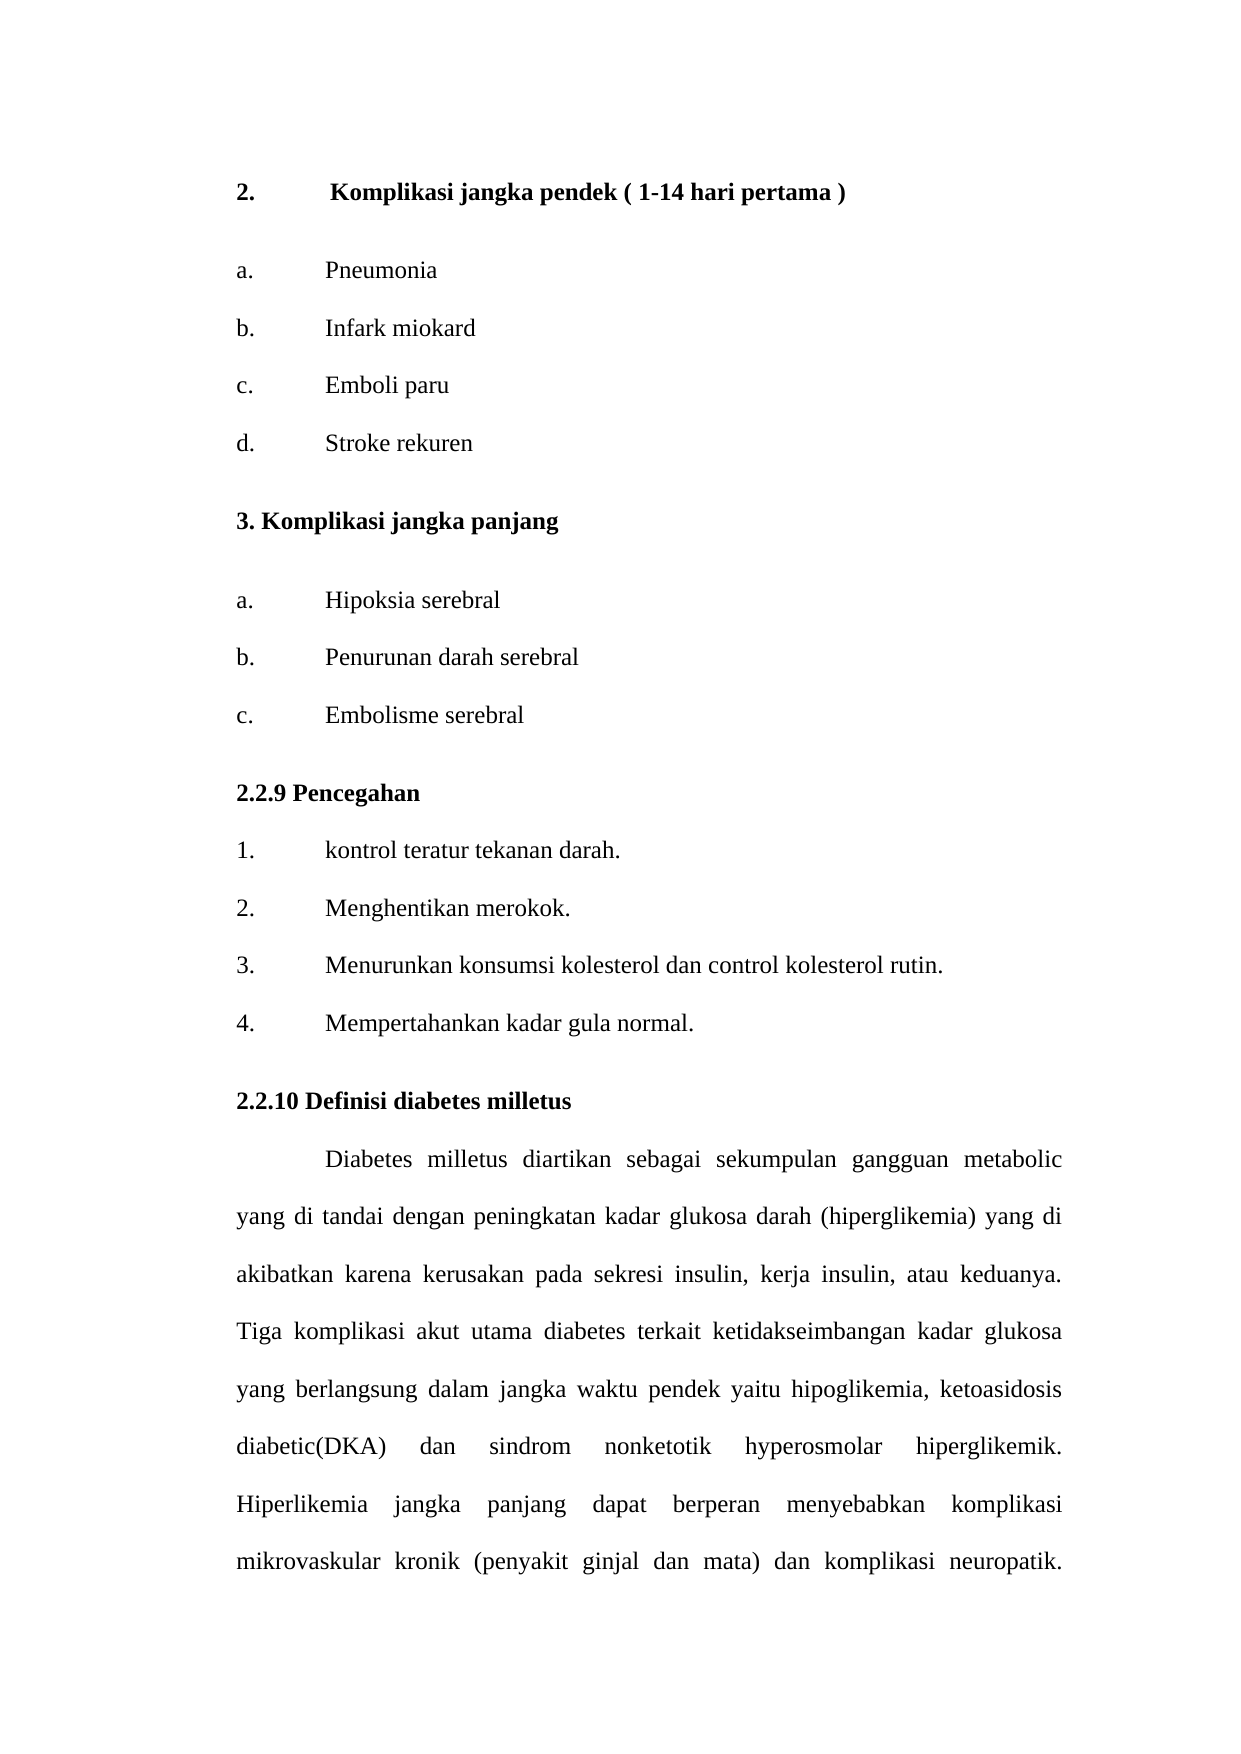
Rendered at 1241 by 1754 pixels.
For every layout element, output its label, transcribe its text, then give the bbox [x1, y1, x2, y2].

list Mempertahankan kadar gula normal. [236, 1008, 1063, 1037]
list Penurunan darah serebral [236, 642, 1063, 671]
list Stroke rekuren [236, 428, 1063, 457]
text 3. Komplikasi jangka panjang [236, 506, 1063, 535]
list Embolisme serebral [236, 700, 1063, 728]
list Hipoksia serebral [236, 585, 1063, 613]
list Menghentikan merokok. [236, 893, 1063, 922]
text 2. Komplikasi jangka pendek ( 1-14 hari pertama ) [236, 177, 1063, 206]
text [236, 1144, 1063, 1575]
list kontrol teratur tekanan darah. [236, 836, 1063, 864]
list Infark miokard [236, 313, 1063, 342]
subtitle Pencegahan [236, 778, 1063, 807]
subtitle Definisi diabetes milletus [236, 1086, 1063, 1115]
list Pneumonia [236, 256, 1063, 284]
list Menurunkan konsumsi kolesterol dan control kolesterol rutin. [236, 951, 1063, 979]
list Emboli paru [236, 371, 1063, 399]
